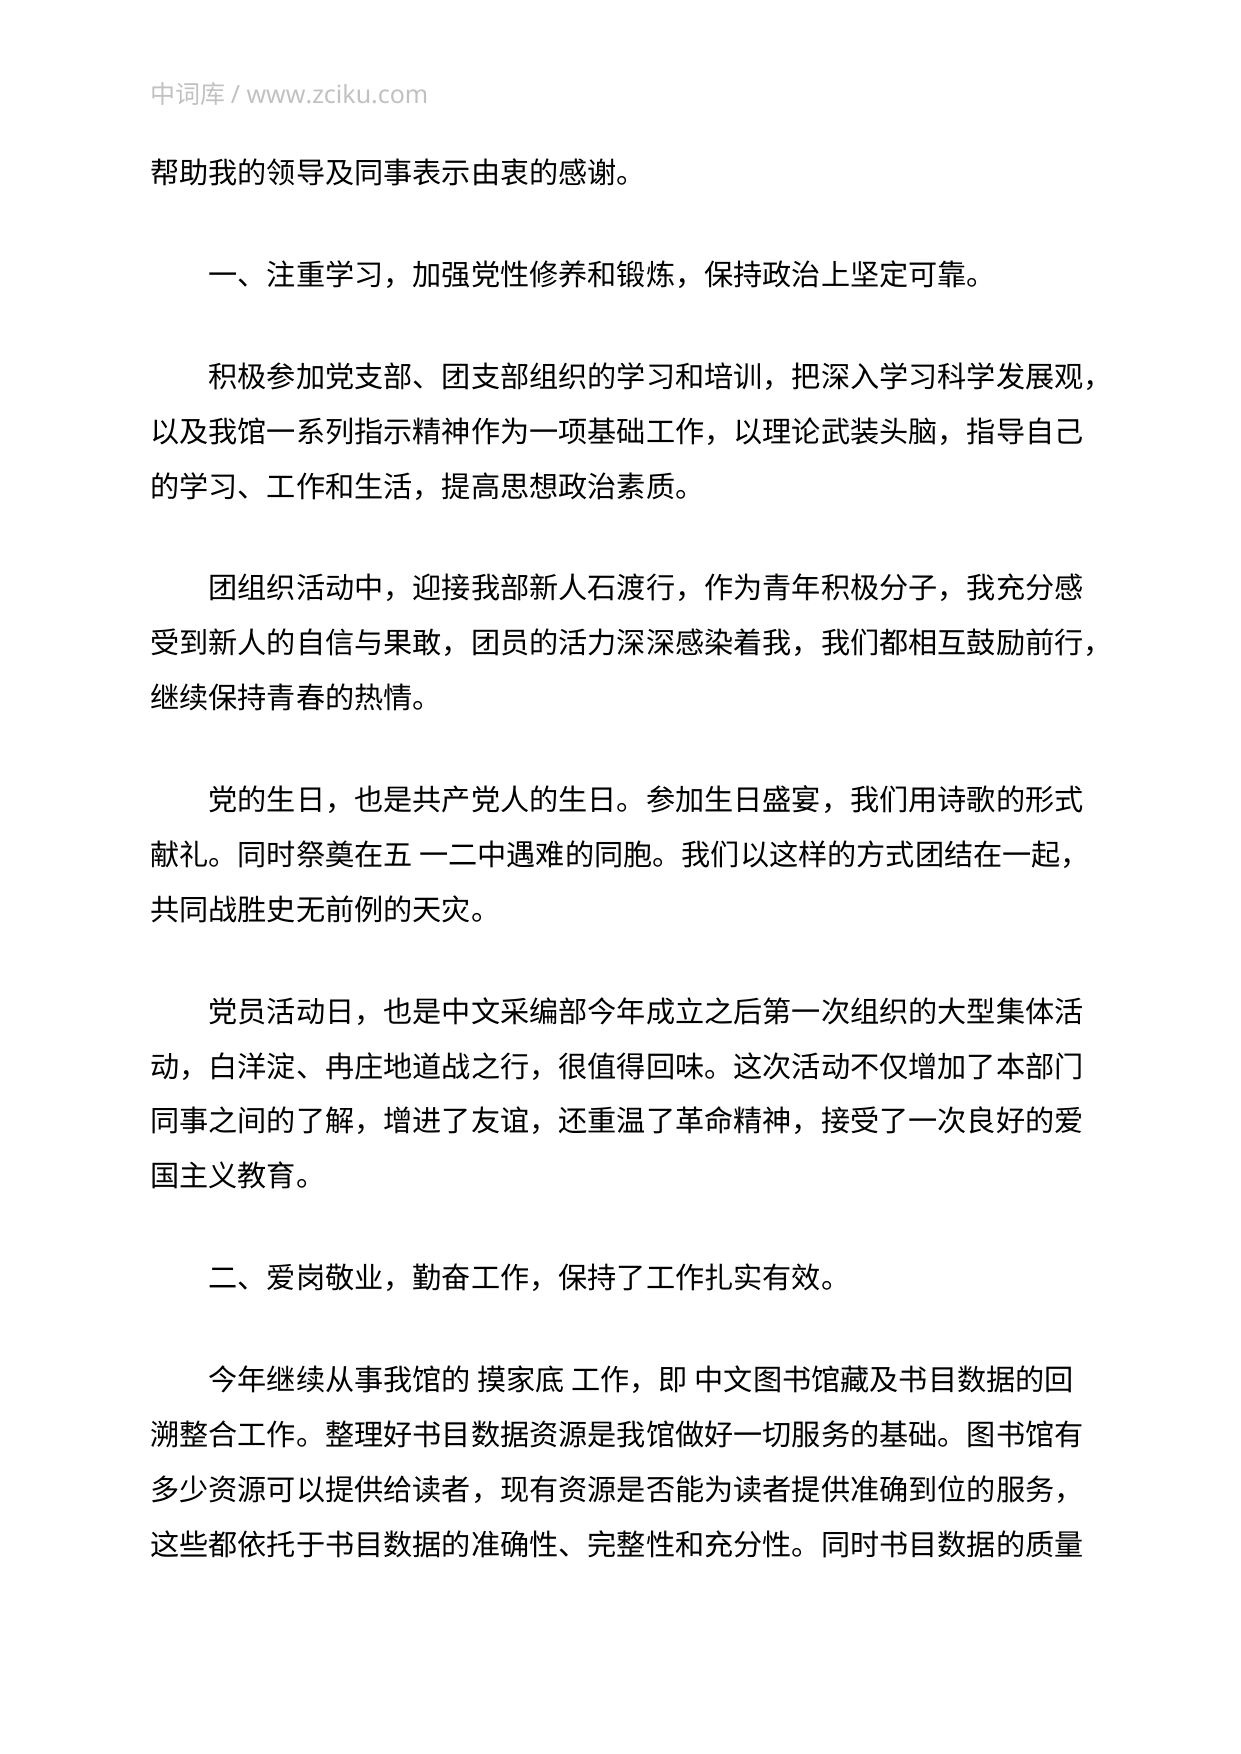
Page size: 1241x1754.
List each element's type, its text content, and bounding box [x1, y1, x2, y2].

text 二、爱岗敬业，勤奋工作，保持了工作扎实有效。 [150, 1255, 1090, 1297]
text 党的生日，也是共产党人的生日。参加生日盛宴，我们用诗歌的形式献礼。同时祭奠在五 一二中遇难的同胞。我们以这样的方式团结在一起，共同战胜史无前例的天灾。 [150, 777, 1090, 929]
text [150, 1356, 1090, 1563]
text 一、注重学习，加强党性修养和锻炼，保持政治上坚定可靠。 [150, 252, 1090, 294]
text 积极参加党支部、团支部组织的学习和培训，把深入学习科学发展观，以及我馆一系列指示精神作为一项基础工作，以理论武装头脑，指导自己的学习、工作和生活，提高思想政治素质。 [150, 353, 1090, 506]
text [150, 150, 1090, 192]
text 党员活动日，也是中文采编部今年成立之后第一次组织的大型集体活动，白洋淀、冉庄地道战之行，很值得回味。这次活动不仅增加了本部门同事之间的了解，增进了友谊，还重温了革命精神，接受了一次良好的爱国主义教育。 [150, 988, 1090, 1195]
text 团组织活动中，迎接我部新人石渡行，作为青年积极分子，我充分感受到新人的自信与果敢，团员的活力深深感染着我，我们都相互鼓励前行，继续保持青春的热情。 [150, 565, 1090, 717]
